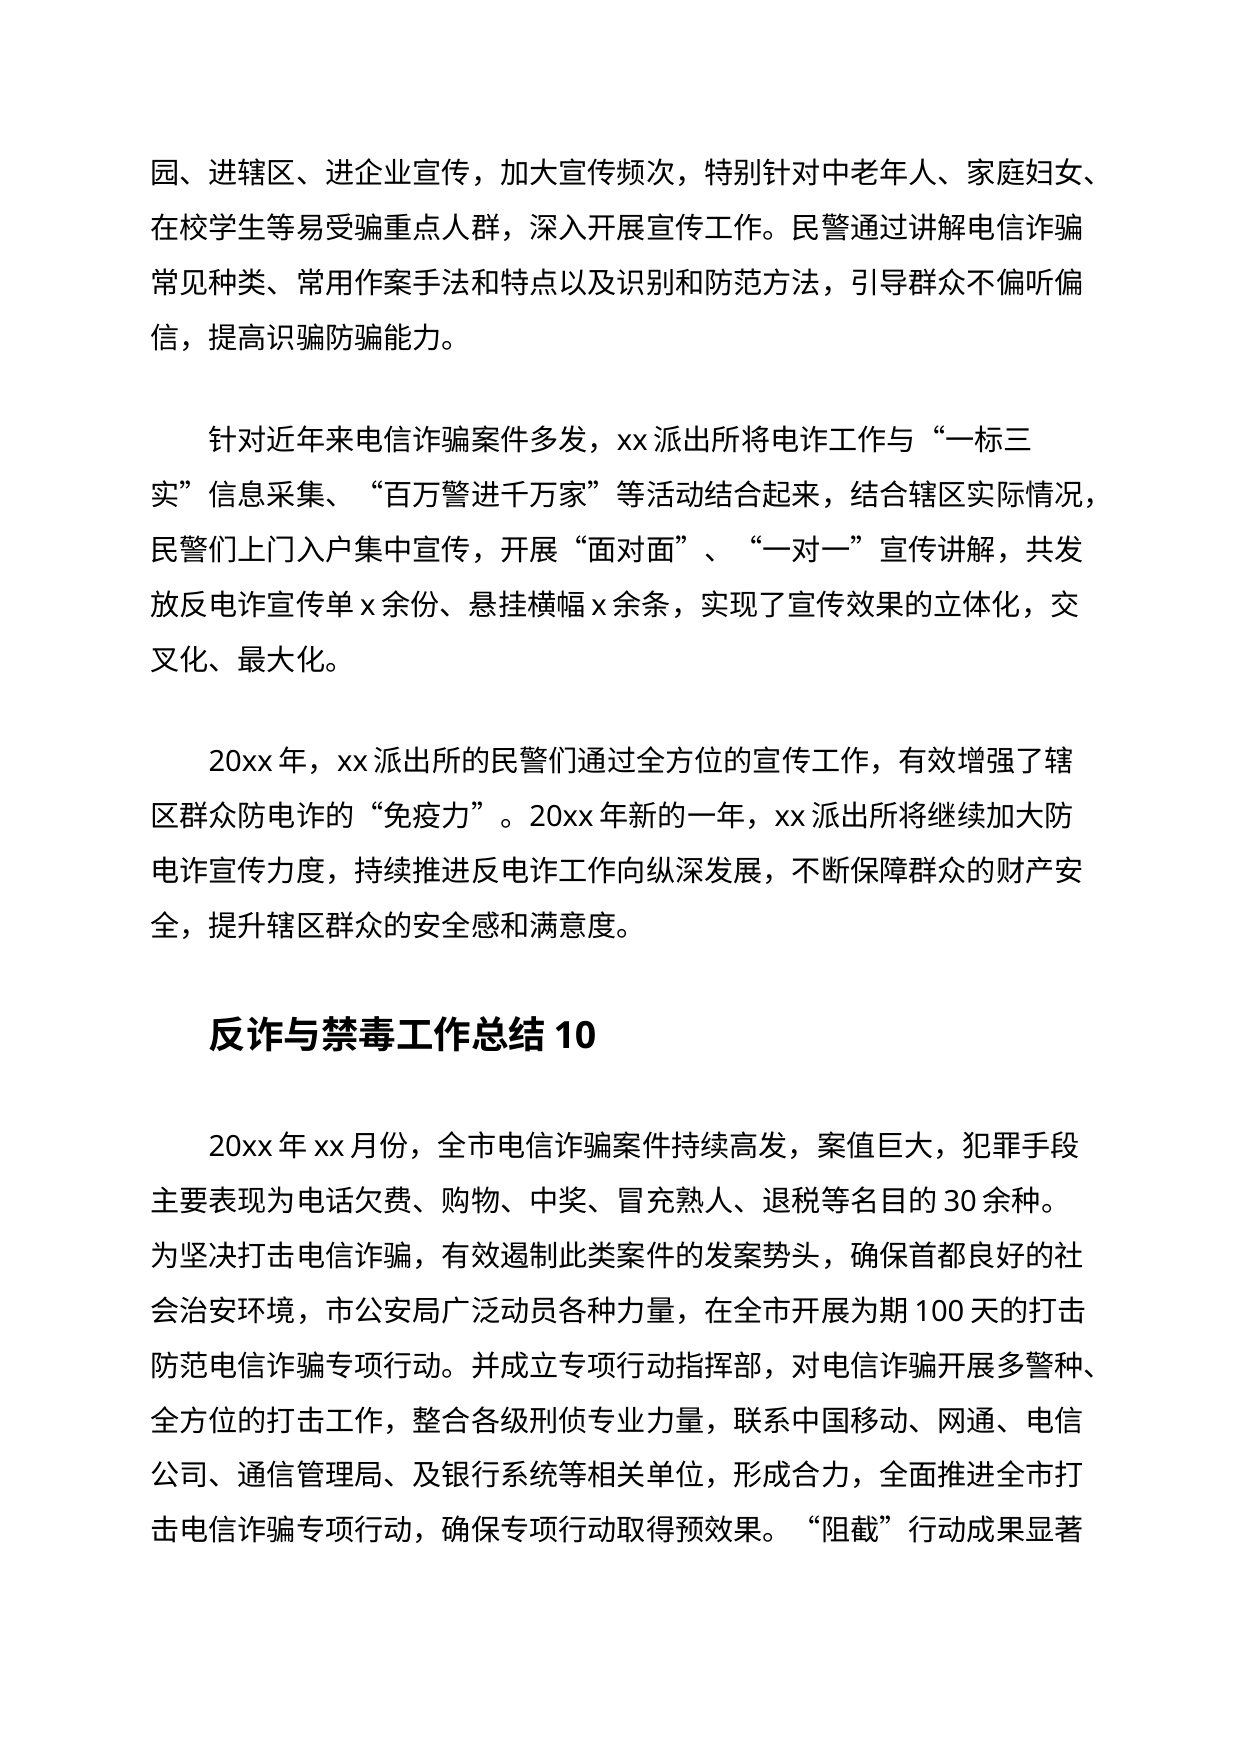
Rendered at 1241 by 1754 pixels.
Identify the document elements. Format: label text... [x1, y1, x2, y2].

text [150, 150, 1090, 357]
text 反诈与禁毒工作总结10 [150, 1005, 1090, 1059]
text 针对近年来电信诈骗案件多发，xx派出所将电诈工作与“一标三实”信息采集、“百万警进千万家”等活动结合起来，结合辖区实际情况，民警们上门入户集中宣传，开展“面对面”、“一对一”宣传讲解，共发放反电诈宣传单x余份、悬挂横幅x余条，实现了宣传效果的立体化，交叉化、最大化。 [150, 416, 1090, 678]
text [150, 1122, 1090, 1549]
text 20xx年，xx派出所的民警们通过全方位的宣传工作，有效增强了辖区群众防电诈的“免疫力”。20xx年新的一年，xx派出所将继续加大防电诈宣传力度，持续推进反电诈工作向纵深发展，不断保障群众的财产安全，提升辖区群众的安全感和满意度。 [150, 738, 1090, 945]
